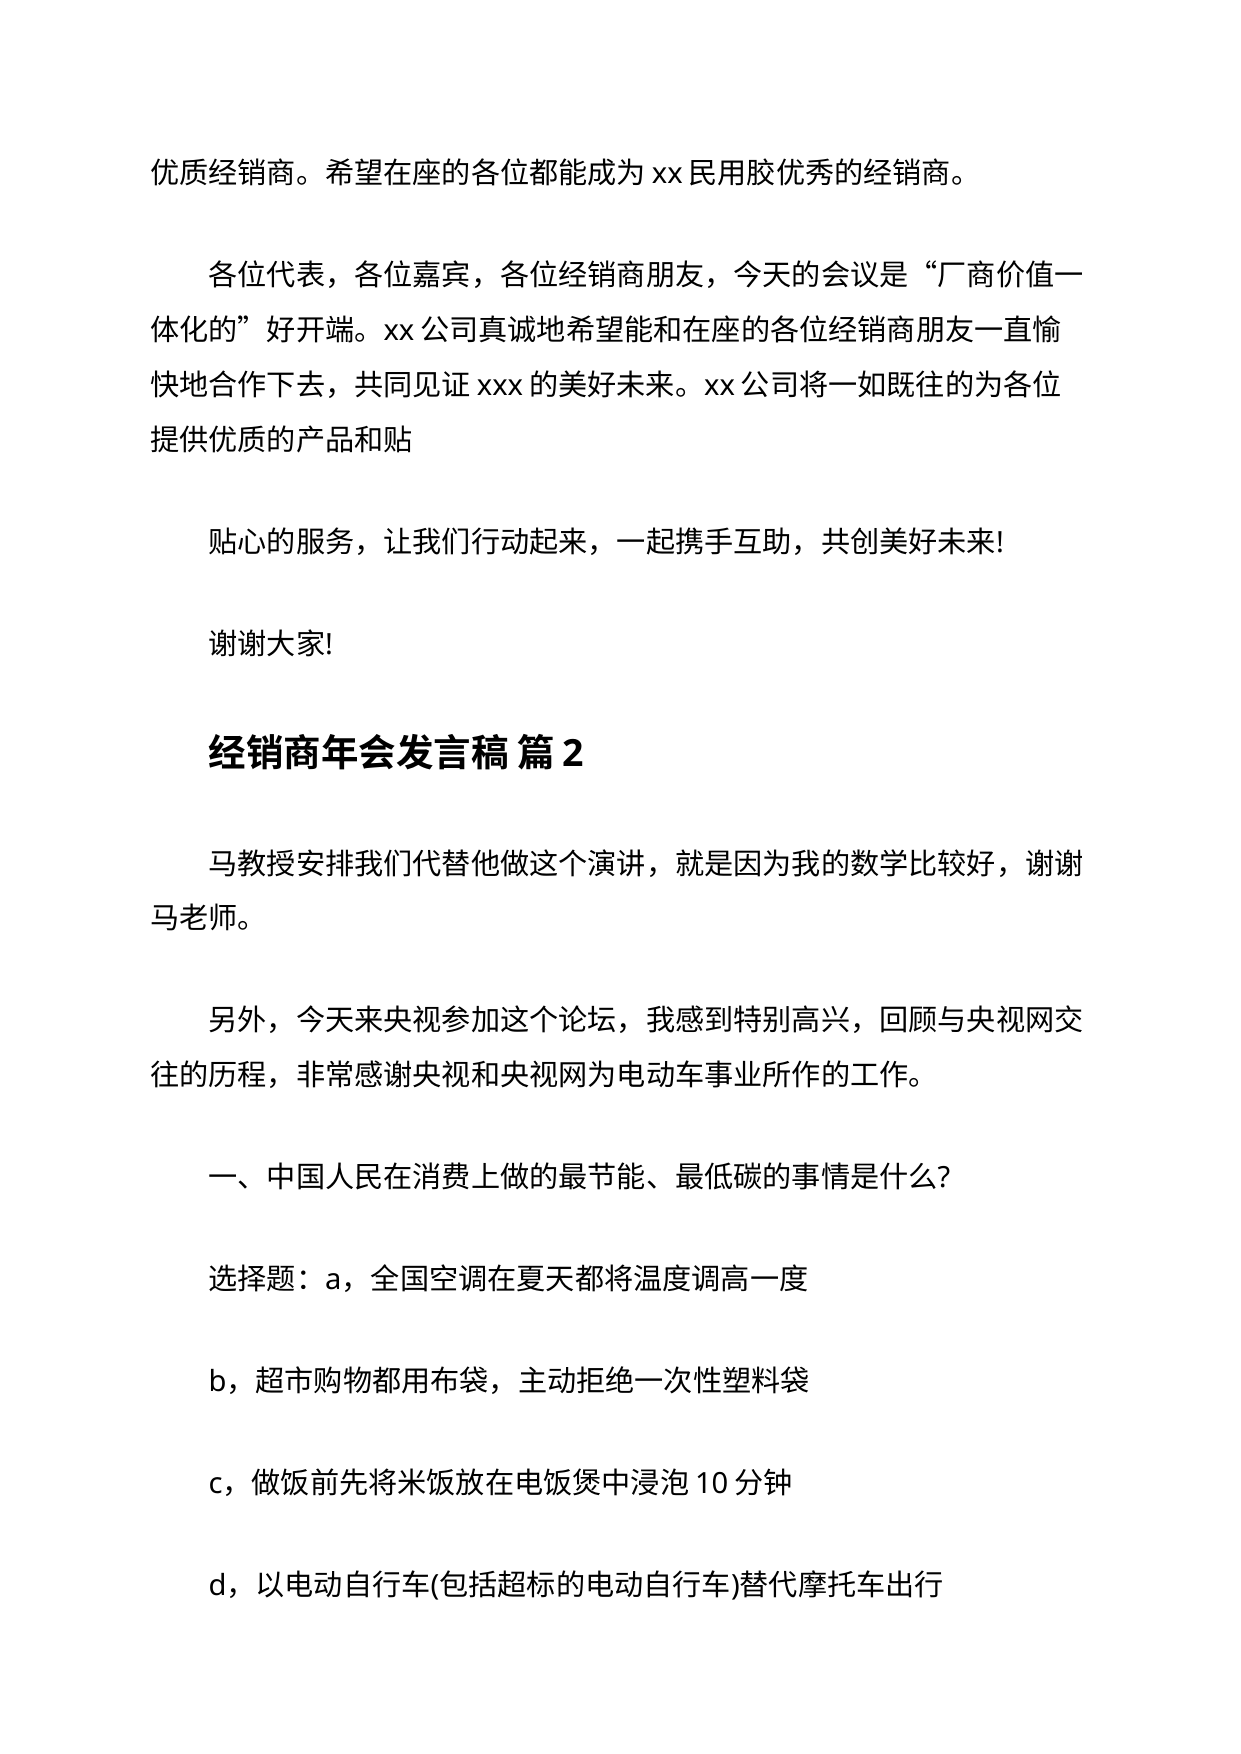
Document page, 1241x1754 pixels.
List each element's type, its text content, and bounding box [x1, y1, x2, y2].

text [150, 150, 1090, 192]
text c，做饭前先将米饭放在电饭煲中浸泡10分钟 [150, 1459, 1090, 1502]
text 谢谢大家! [150, 621, 1090, 663]
text 另外，今天来央视参加这个论坛，我感到特别高兴，回顾与央视网交往的历程，非常感谢央视和央视网为电动车事业所作的工作。 [150, 997, 1090, 1094]
text 经销商年会发言稿 篇2 [150, 723, 1090, 777]
text b，超市购物都用布袋，主动拒绝一次性塑料袋 [150, 1357, 1090, 1400]
text 选择题：a，全国空调在夏天都将温度调高一度 [150, 1256, 1090, 1298]
text 马教授安排我们代替他做这个演讲，就是因为我的数学比较好，谢谢马老师。 [150, 840, 1090, 937]
text 一、中国人民在消费上做的最节能、最低碳的事情是什么? [150, 1153, 1090, 1196]
text 各位代表，各位嘉宾，各位经销商朋友，今天的会议是“厂商价值一体化的”好开端。xx公司真诚地希望能和在座的各位经销商朋友一直愉快地合作下去，共同见证xxx的美好未来。xx公司将一如既往的为各位提供优质的产品和贴 [150, 252, 1090, 459]
text 贴心的服务，让我们行动起来，一起携手互助，共创美好未来! [150, 519, 1090, 561]
text d，以电动自行车(包括超标的电动自行车)替代摩托车出行 [150, 1561, 1090, 1604]
